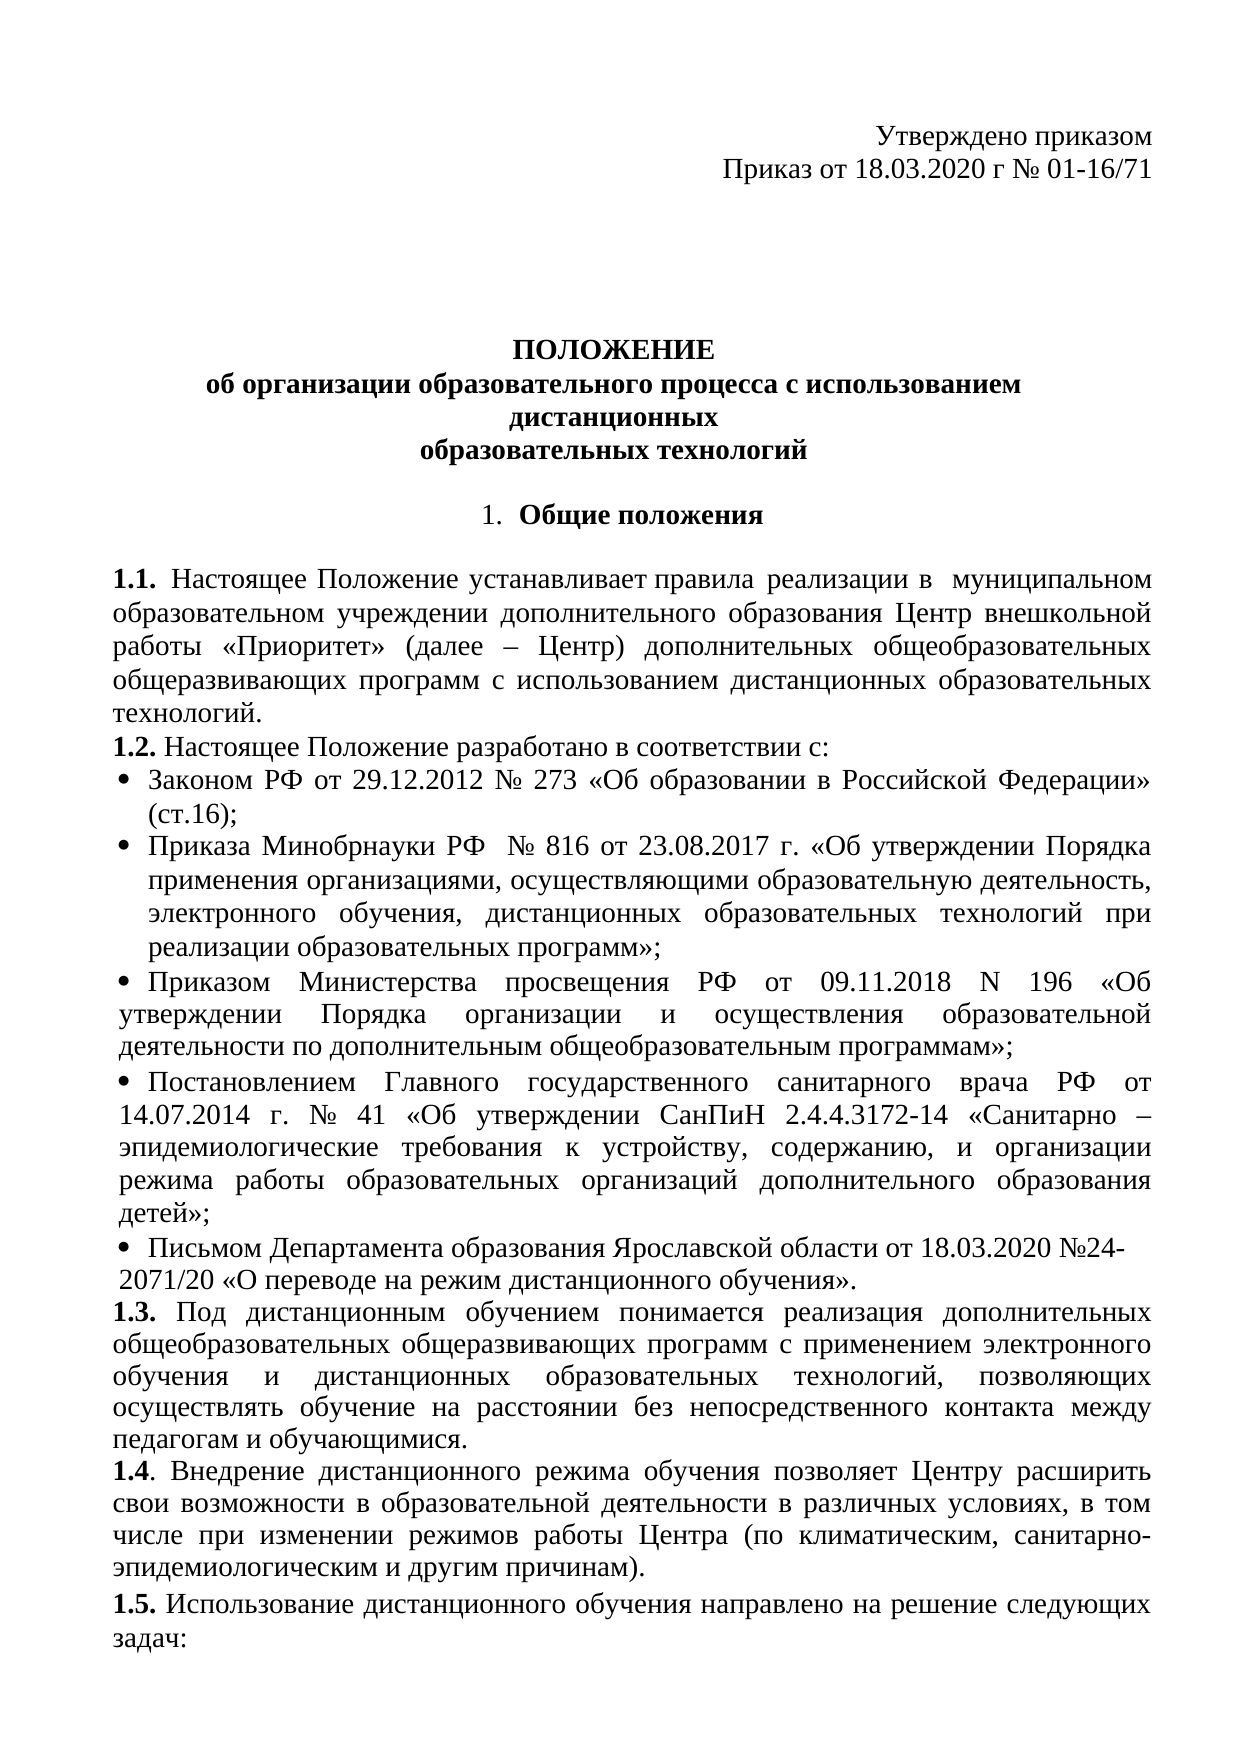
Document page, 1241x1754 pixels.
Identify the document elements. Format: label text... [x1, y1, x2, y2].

list Приказом Министерства просвещения РФ от 09.11.2018 N 196 «Об утверждении Порядка организации и осуществления образовательной деятельности по дополнительным общеобразовательным программам»; [118, 966, 1152, 1062]
text образовательных технологий [112, 433, 1115, 466]
text 1.3. Под дистанционным обучением понимается реализация дополнительных общеобразовательных общеразвивающих программ с применением электронного обучения и дистанционных образовательных технологий, позволяющих осуществлять обучение на расстоянии без непосредственного контакта между педагогам и обучающимися. [112, 1296, 1152, 1455]
list Общие положения [481, 497, 1152, 531]
list Письмом Департамента образования Ярославской области от 18.03.2020 №24-2071/20 «О переводе на режим дистанционного обучения». [118, 1232, 1152, 1296]
list Законом РФ от 29.12.2012 № 273 «Об образовании в Российской Федерации» (ст.16); [118, 763, 1152, 829]
text Приказ от 18.03.2020 г № 01-16/71 [112, 151, 1152, 185]
text 1.5. Использование дистанционного обучения направлено на решение следующих задач: [112, 1586, 1152, 1653]
list Постановлением Главного государственного санитарного врача РФ от 14.07.2014 г. № 41 «Об утверждении СанПиН 2.4.4.3172-14 «Санитарно – эпидемиологические требования к устройству, содержанию, и организации режима работы образовательных организаций дополнительного образования детей»; [118, 1065, 1152, 1228]
text Утверждено приказом [112, 118, 1152, 151]
text об организации образовательного процесса с использованием дистанционных [112, 366, 1115, 433]
text 1.4. Внедрение дистанционного режима обучения позволяет Центру расширить свои возможности в образовательной деятельности в различных условиях, в том числе при изменении режимов работы Центра (по климатическим, санитарно-эпидемиологическим и другим причинам). [112, 1455, 1152, 1582]
list Приказа Минобрнауки РФ № 816 от 23.08.2017 г. «Об утверждении Порядка применения организациями, осуществляющими образовательную деятельность, электронного обучения, дистанционных образовательных технологий при реализации образовательных программ»; [118, 829, 1152, 962]
text ПОЛОЖЕНИЕ [112, 332, 1115, 366]
text 1.1. Настоящее Положение устанавливает правила реализации в муниципальном образовательном учреждении дополнительного образования Центр внешкольной работы «Приоритет» (далее – Центр) дополнительных общеобразовательных общеразвивающих программ с использованием дистанционных образовательных технологий. [112, 561, 1152, 729]
text 1.2. Настоящее Положение разработано в соответствии с: [112, 729, 1152, 763]
